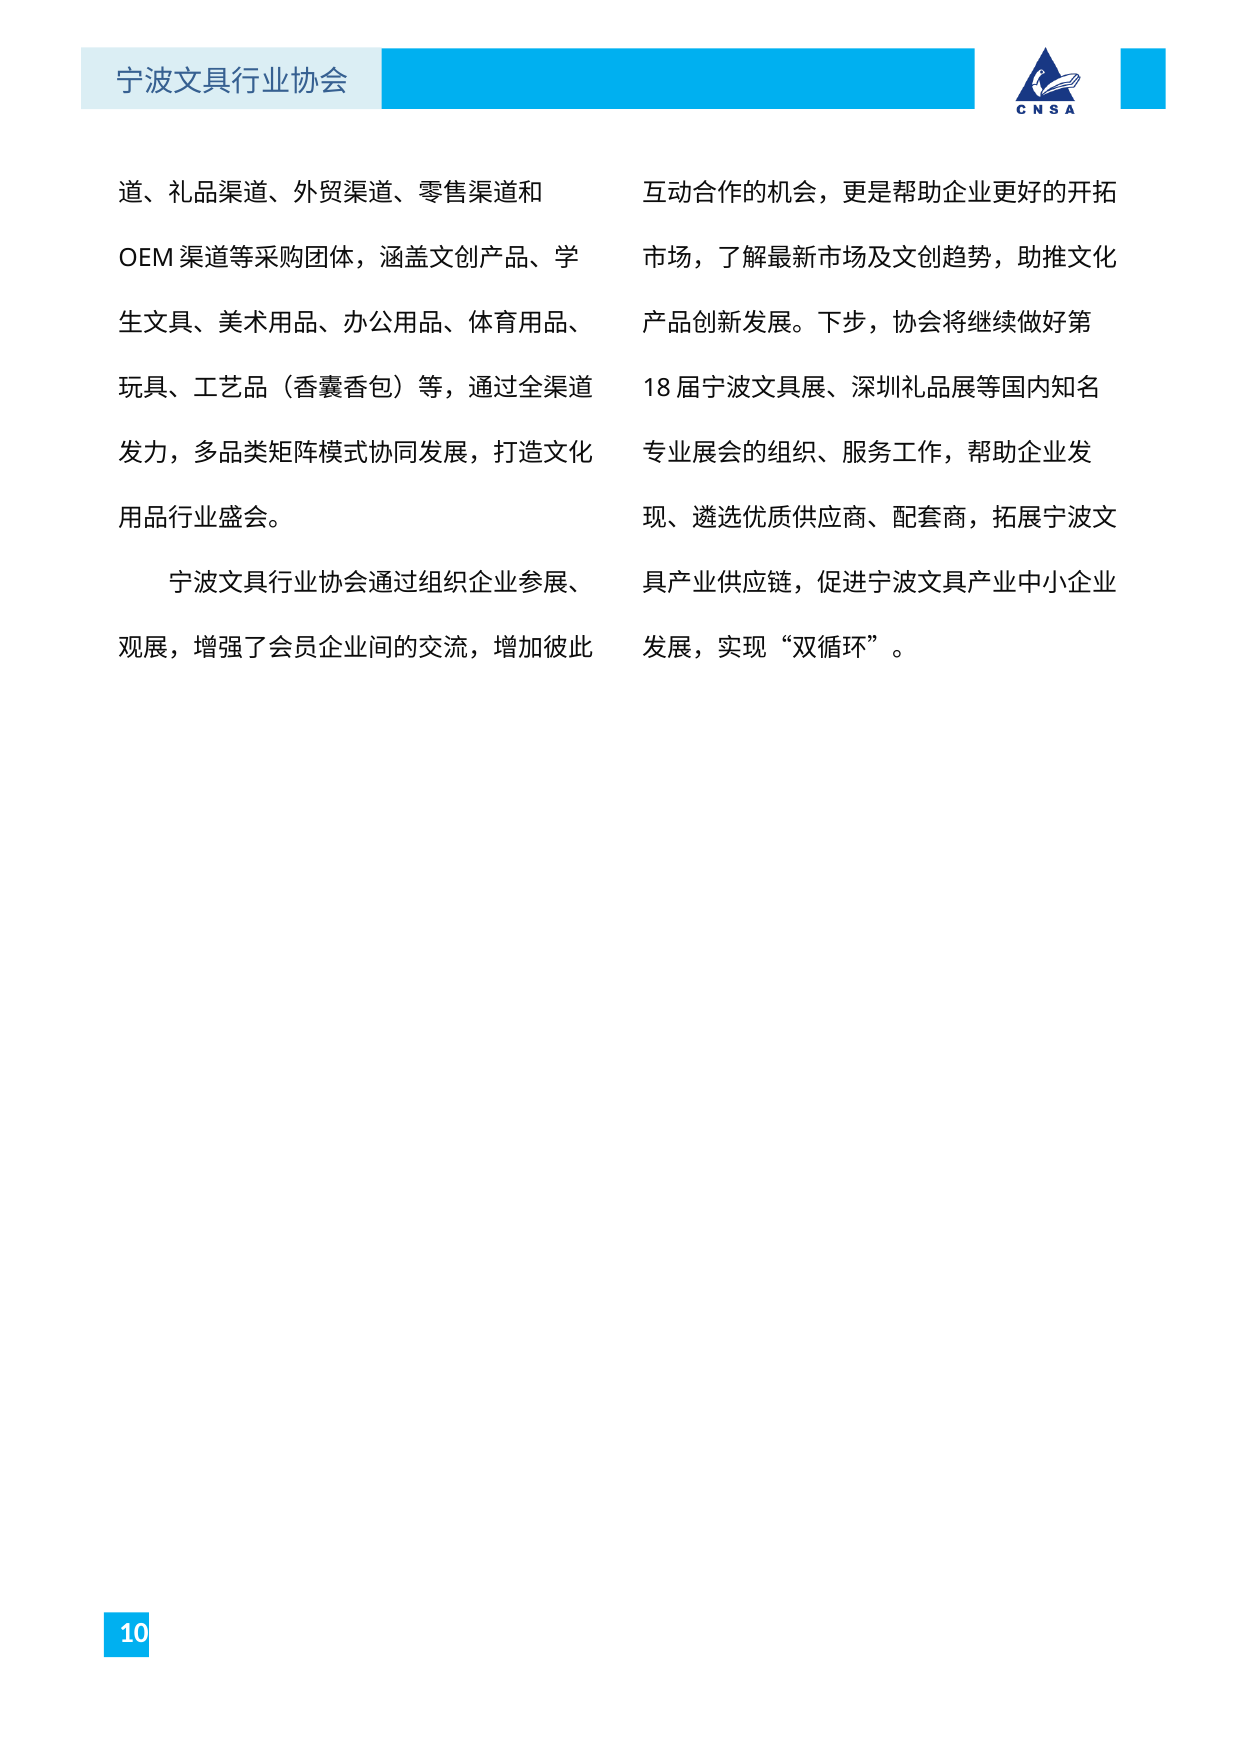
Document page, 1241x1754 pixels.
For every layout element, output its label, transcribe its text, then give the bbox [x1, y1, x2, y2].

text 宁波文具行业协会通过组织企业参展、观展，增强了会员企业间的交流，增加彼此互动合作的机会，更是帮助企业更好的开拓市场，了解最新市场及文创趋势，助推文化产品创新发展。下步，协会将继续做好第18届宁波文具展、深圳礼品展等国内知名专业展会的组织、服务工作，帮助企业发现、遴选优质供应商、配套商，拓展宁波文具产业供应链，促进宁波文具产业中小企业发展，实现“双循环”。 [642, 158, 1122, 678]
picture [1015, 47, 1081, 114]
text 宁波文具行业协会通过组织企业参展、观展，增强了会员企业间的交流，增加彼此互动合作的机会，更是帮助企业更好的开拓市场，了解最新市场及文创趋势，助推文化产品创新发展。下步，协会将继续做好第18届宁波文具展、深圳礼品展等国内知名专业展会的组织、服务工作，帮助企业发现、遴选优质供应商、配套商，拓展宁波文具产业供应链，促进宁波文具产业中小企业发展，实现“双循环”。 [118, 548, 598, 678]
